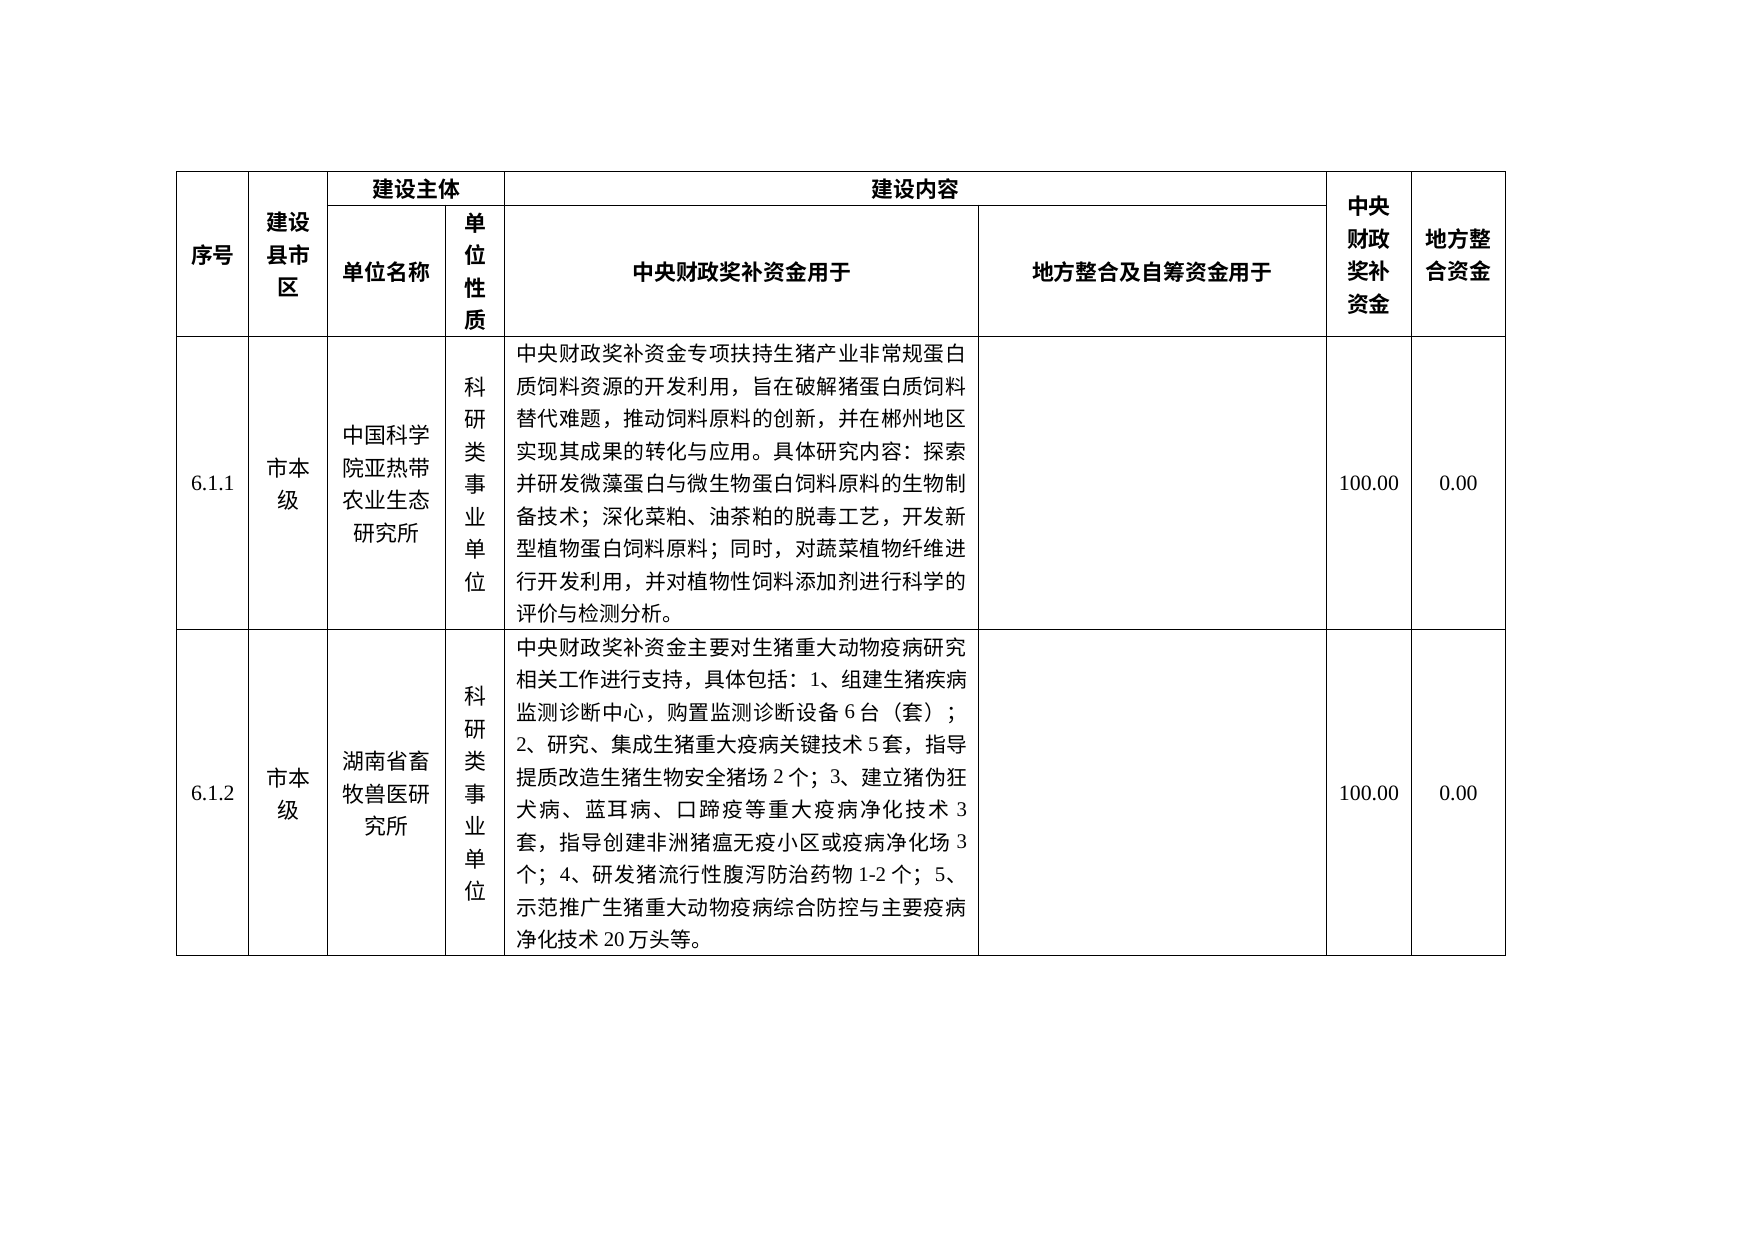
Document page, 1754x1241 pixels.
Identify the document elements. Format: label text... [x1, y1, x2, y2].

table_cell 地方整合及自筹资金用于 [979, 206, 1326, 336]
table_cell 科研类事业单位 [446, 337, 504, 629]
table_cell 0.00 [1412, 630, 1505, 955]
table_cell 单位性质 [446, 206, 504, 336]
table_cell 6.1.1 [177, 337, 248, 629]
table_header 建设县市区 [249, 172, 327, 336]
table_cell [979, 337, 1326, 629]
table_cell 0.00 [1412, 337, 1505, 629]
table_cell 单位名称 [328, 206, 445, 336]
table_cell 6.1.2 [177, 630, 248, 955]
table_header 地方整合资金 [1412, 172, 1505, 336]
table_cell 市本级 [249, 630, 327, 955]
table_cell 中央财政奖补资金主要对生猪重大动物疫病研究相关工作进行支持，具体包括：1、组建生猪疾病监测诊断中心，购置监测诊断设备6台（套）；2、研究、集成生猪重大疫病关键技术5套，指导提质改造生猪生物安全猪场2个；3、建立猪伪狂犬病、蓝耳病、口蹄疫等重大疫病净化技术3套，指导创建非洲猪瘟无疫小区或疫病净化场3个；4、研发猪流行性腹泻防治药物1-2个；5、示范推广生猪重大动物疫病综合防控与主要疫病净化技术20万头等。 [505, 630, 978, 955]
table_cell [979, 630, 1326, 955]
table_cell 100.00 [1327, 337, 1411, 629]
table_cell 中央财政奖补资金专项扶持生猪产业非常规蛋白质饲料资源的开发利用，旨在破解猪蛋白质饲料替代难题，推动饲料原料的创新，并在郴州地区实现其成果的转化与应用。具体研究内容：探索并研发微藻蛋白与微生物蛋白饲料原料的生物制备技术；深化菜粕、油茶粕的脱毒工艺，开发新型植物蛋白饲料原料；同时，对蔬菜植物纤维进行开发利用，并对植物性饲料添加剂进行科学的评价与检测分析。 [505, 337, 978, 629]
table_cell 市本级 [249, 337, 327, 629]
table_header 建设主体 [328, 172, 504, 204]
table_header 序号 [177, 172, 248, 336]
table_cell 100.00 [1327, 630, 1411, 955]
table_cell 中央财政奖补资金用于 [505, 206, 978, 336]
table_header 建设内容 [505, 172, 1326, 204]
table_cell 科研类事业单位 [446, 630, 504, 955]
table_header 中央财政奖补资金 [1327, 172, 1411, 336]
table_cell 湖南省畜牧兽医研究所 [328, 630, 445, 955]
table_cell 中国科学院亚热带农业生态研究所 [328, 337, 445, 629]
